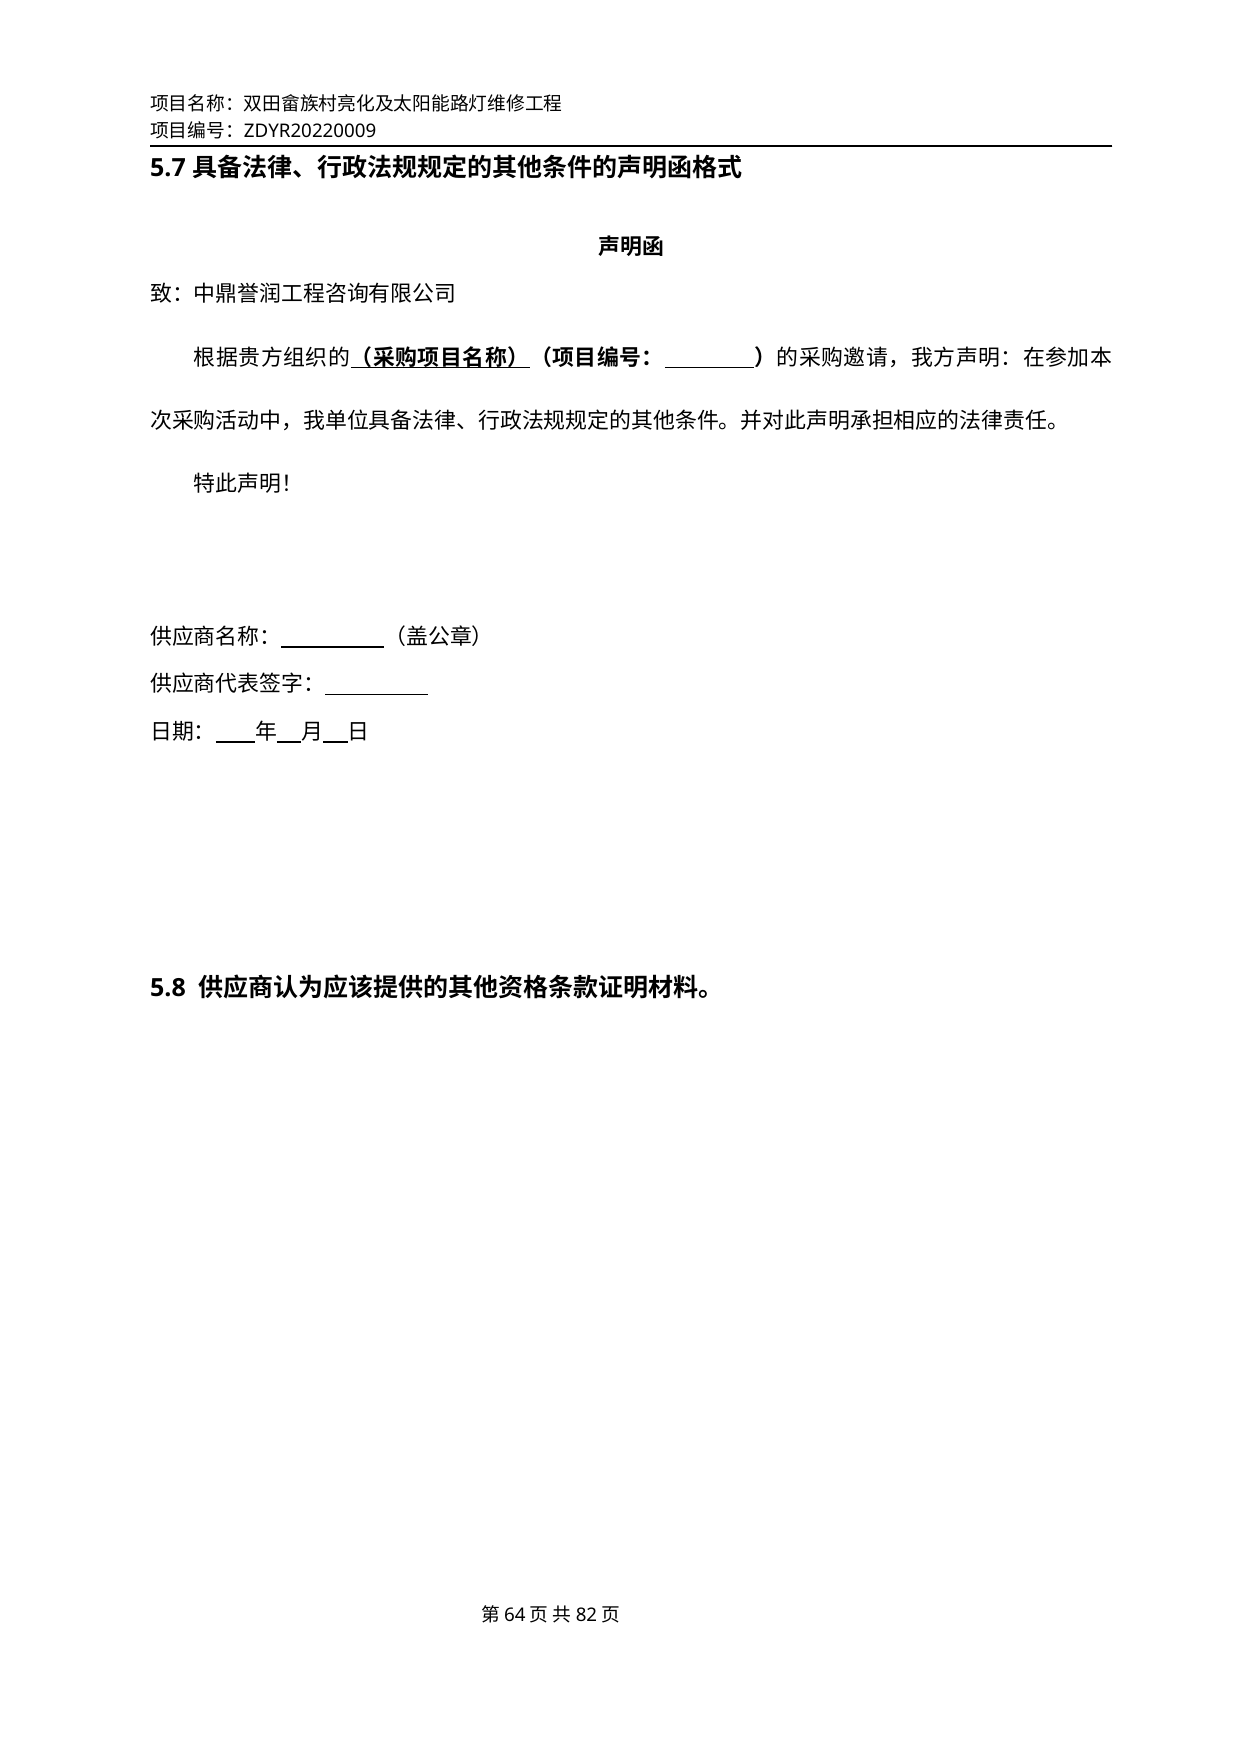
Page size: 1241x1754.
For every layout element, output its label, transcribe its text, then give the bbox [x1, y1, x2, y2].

text 根据贵方组织的（采购项目名称）（项目编号： ）的采购邀请，我方声明：在参加本次采购活动中，我单位具备法律、行政法规规定的其他条件。并对此声明承担相应的法律责任。 [150, 339, 1112, 434]
text 声明函 [150, 229, 1112, 260]
text 日期： 年 月 日 [150, 714, 1112, 746]
text 致：中鼎誉润工程咨询有限公司 [150, 276, 1112, 308]
text 5.7 具备法律、行政法规规定的其他条件的声明函格式 [150, 148, 1112, 184]
text 特此声明！ [150, 466, 1112, 498]
text 供应商名称： （盖公章） [150, 619, 1112, 651]
text 供应商代表签字： [150, 666, 1112, 698]
text 5.8 供应商认为应该提供的其他资格条款证明材料。 [150, 967, 1112, 1004]
